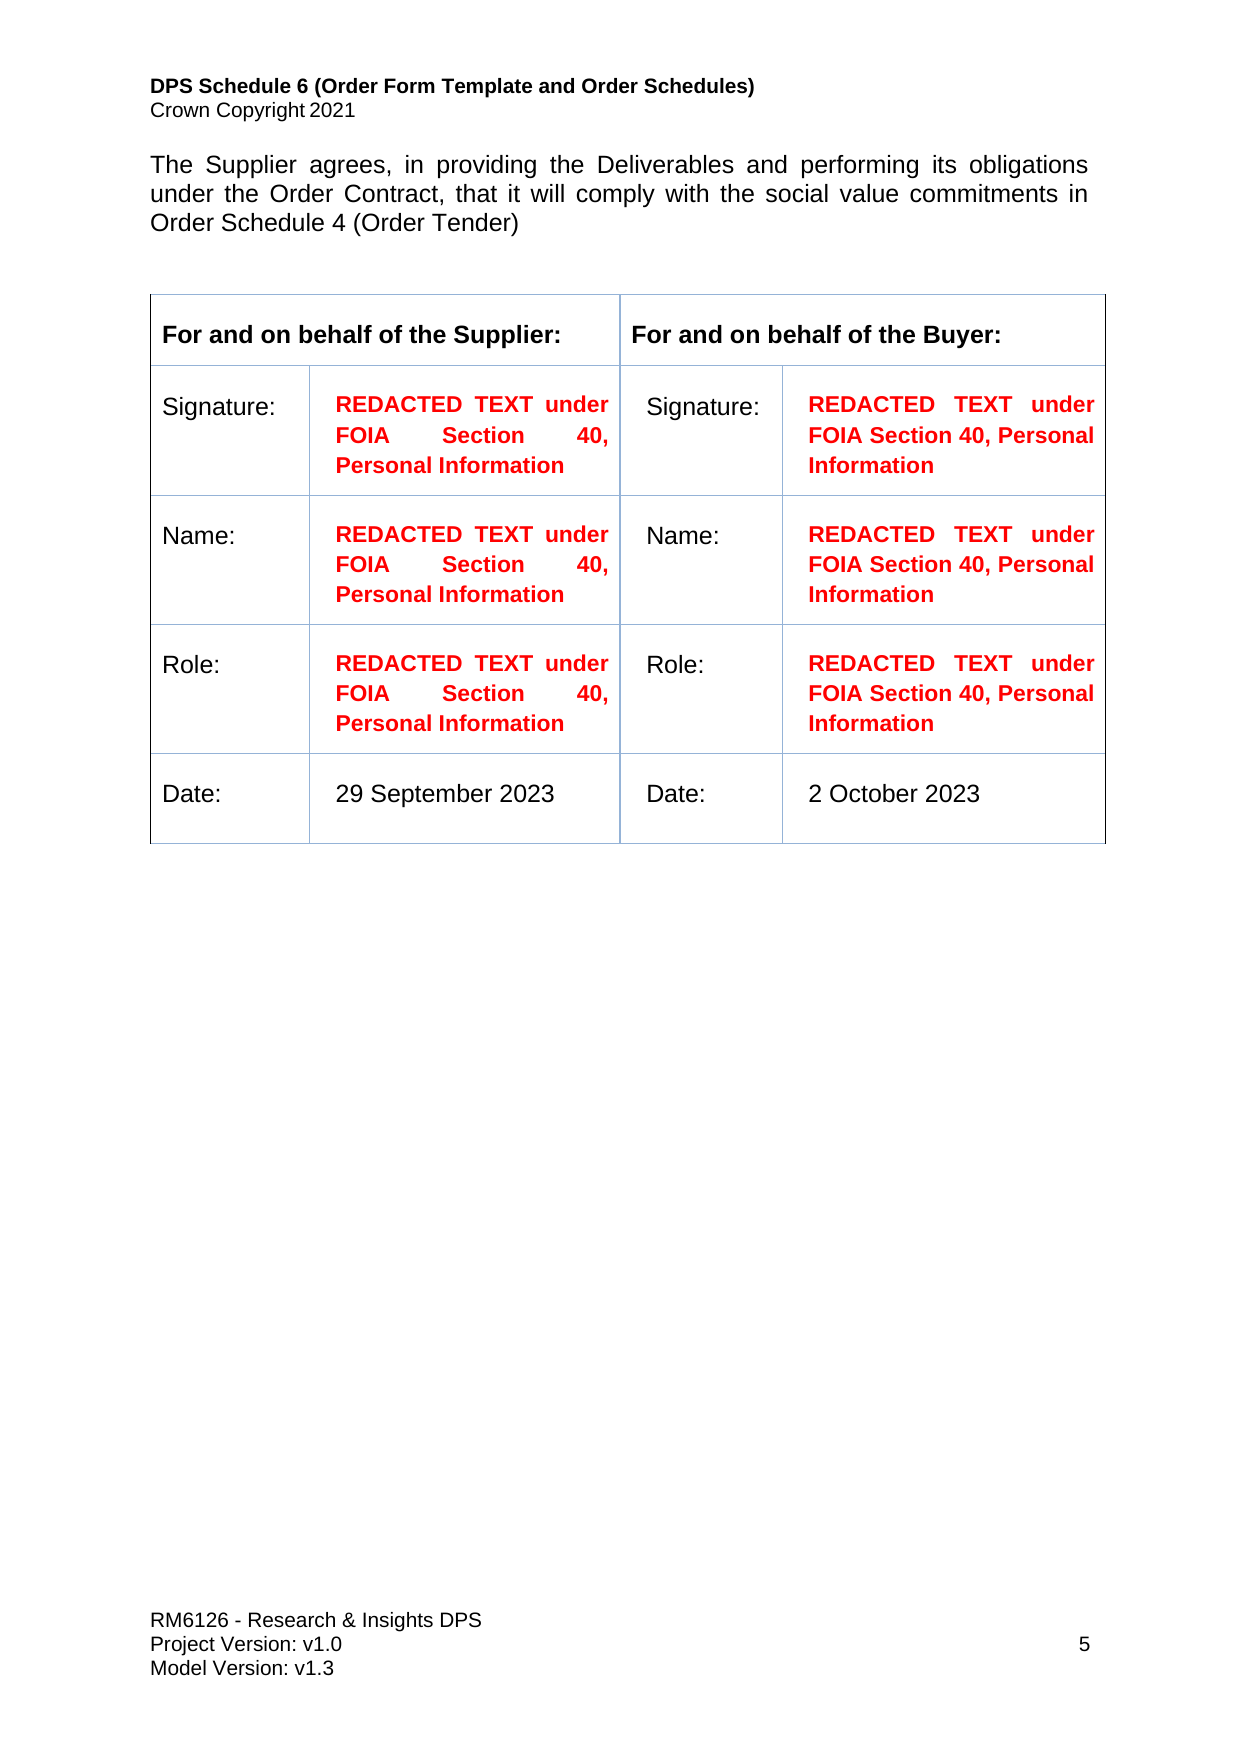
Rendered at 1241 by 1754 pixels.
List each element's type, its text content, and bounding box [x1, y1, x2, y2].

table_cell Name: [621, 496, 782, 624]
table_cell REDACTED TEXT under FOIA Section 40, Personal Information [783, 366, 1105, 494]
table_cell REDACTED TEXT under FOIA Section 40, Personal Information [310, 496, 619, 624]
table_cell Name: [151, 496, 309, 624]
table_cell 2 October 2023 [783, 754, 1105, 843]
table_header For and on behalf of the Supplier: [151, 295, 619, 365]
table_cell Role: [621, 625, 782, 753]
table_cell 29 September 2023 [310, 754, 619, 843]
table_cell Signature: [621, 366, 782, 494]
table_cell Signature: [151, 366, 309, 494]
table_cell REDACTED TEXT under FOIA Section 40, Personal Information [783, 496, 1105, 624]
table_header For and on behalf of the Buyer: [621, 295, 1105, 365]
table_cell Date: [621, 754, 782, 843]
table_cell Date: [151, 754, 309, 843]
text The Supplier agrees, in providing the Deliverables and performing its obligations under the Order Contract, that it will comply with the social value commitments in Order Schedule 4 (Order Tender) [150, 150, 1090, 236]
table_cell REDACTED TEXT under FOIA Section 40, Personal Information [310, 366, 619, 494]
table_cell REDACTED TEXT under FOIA Section 40, Personal Information [783, 625, 1105, 753]
table_cell REDACTED TEXT under FOIA Section 40, Personal Information [310, 625, 619, 753]
table_cell Role: [151, 625, 309, 753]
